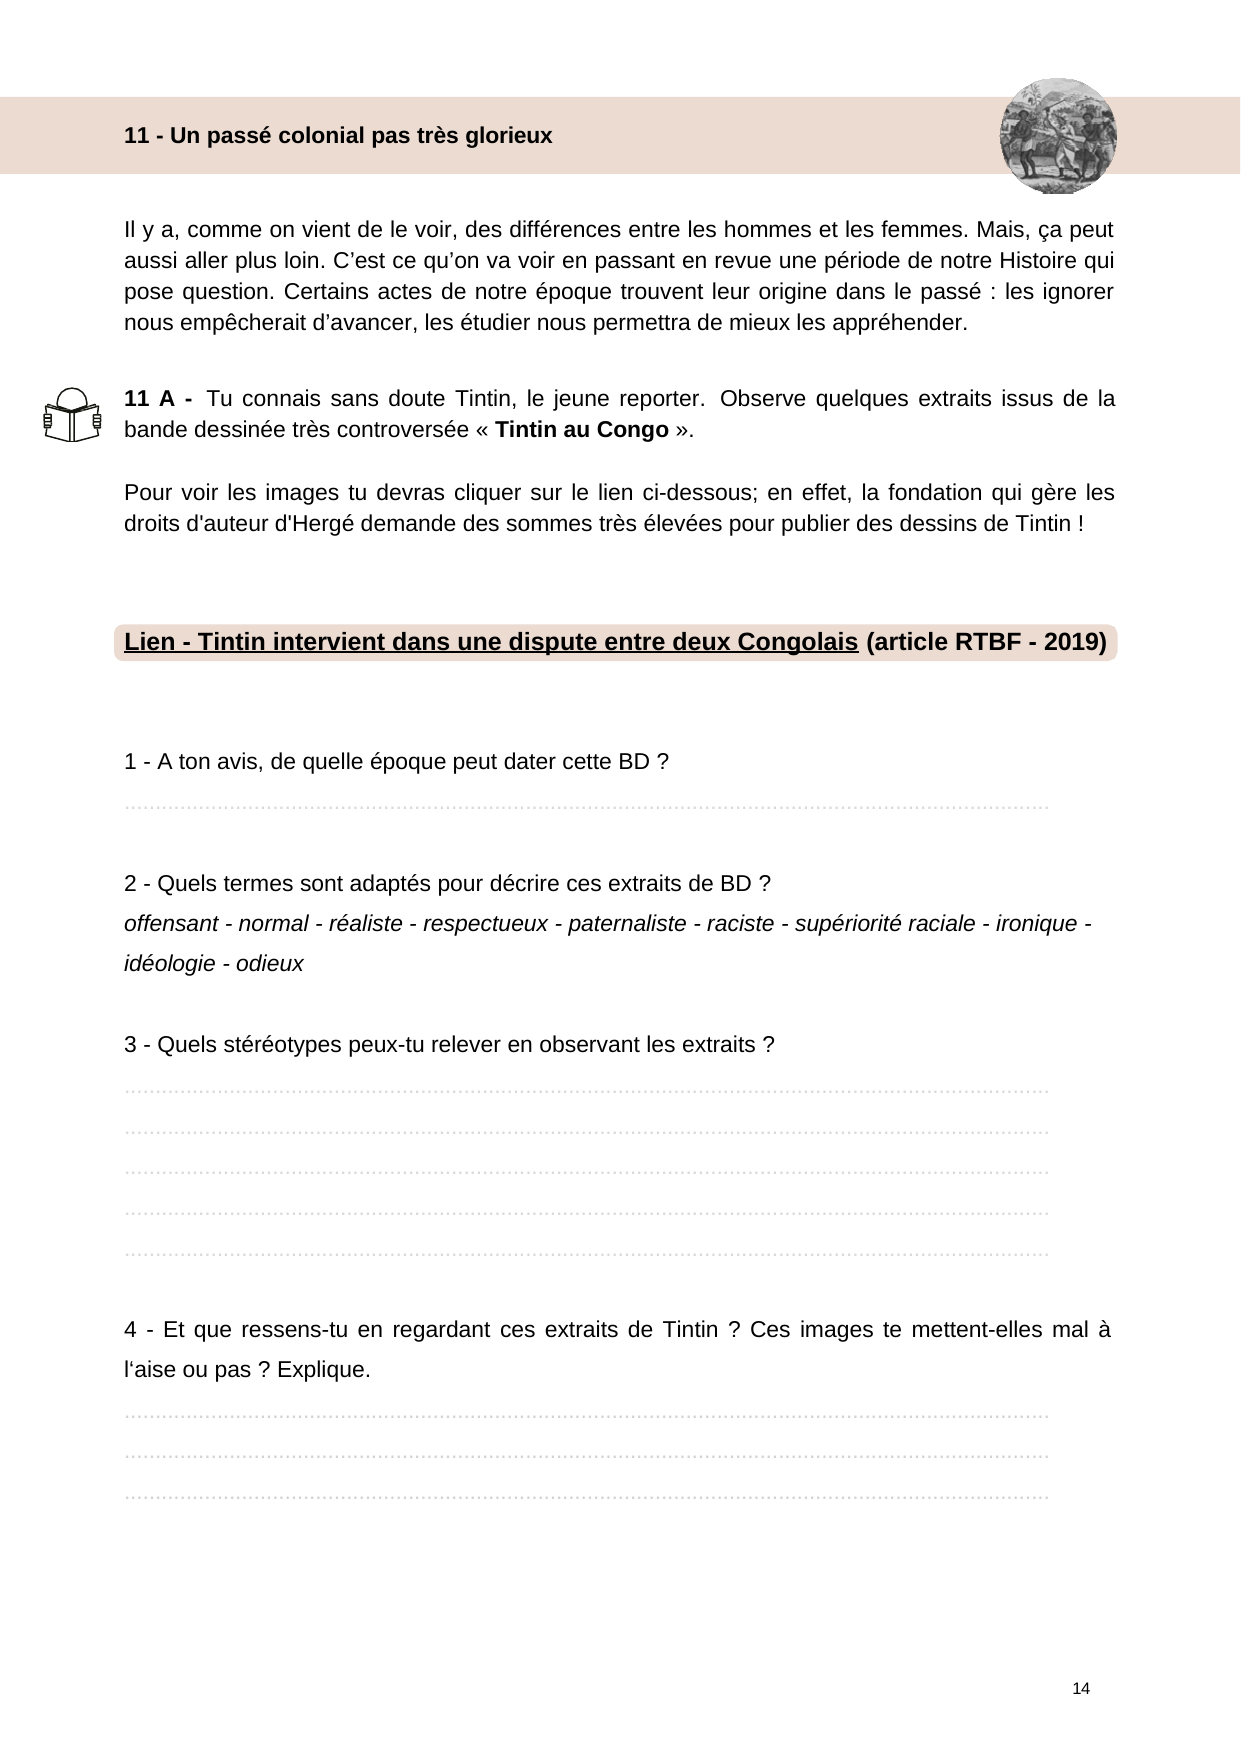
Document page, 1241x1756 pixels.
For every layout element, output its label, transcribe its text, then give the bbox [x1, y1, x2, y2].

text offensant - normal - réaliste - respectueux - paternaliste - raciste - supériorité raciale - ironique - idéologie - odieux [124, 910, 1116, 977]
text ...................................................................................................................................................... [124, 1437, 1240, 1463]
text ...................................................................................................................................................... [124, 1153, 1240, 1180]
picture [998, 76, 1117, 194]
text 11 A - Tu connais sans doute Tintin, le jeune reporter. Observe quelques extraits issus de la bande dessinée très controversée « Tintin au Congo ». [124, 385, 1116, 443]
text ...................................................................................................................................................... [124, 1113, 1240, 1139]
text ...................................................................................................................................................... [124, 1397, 1240, 1423]
text Pour voir les images tu devras cliquer sur le lien ci-dessous; en effet, la fondation qui gère les droits d'auteur d'Hergé demande des sommes très élevées pour publier des dessins de Tintin ! [124, 478, 1116, 536]
text 4 - Et que ressens-tu en regardant ces extraits de Tintin ? Ces images te mettent-elles mal à l‘aise ou pas ? Explique. [124, 1316, 1116, 1382]
text ...................................................................................................................................................... [124, 1478, 1240, 1504]
text ...................................................................................................................................................... [124, 788, 1240, 814]
text ...................................................................................................................................................... [124, 1072, 1240, 1098]
text 2 - Quels termes sont adaptés pour décrire ces extraits de BD ? [124, 869, 1240, 896]
text 1 - A ton avis, de quelle époque peut dater cette BD ? [124, 748, 1240, 774]
text ...................................................................................................................................................... [124, 1194, 1240, 1220]
text 3 - Quels stéréotypes peux-tu relever en observant les extraits ? [124, 1031, 1240, 1058]
text Il y a, comme on vient de le voir, des différences entre les hommes et les femmes. Mais, ça peut aussi aller plus loin. C’est ce qu’on va voir en passant en revue une période de notre Histoire qui pose question. Certains actes de notre époque trouvent leur origine dans le passé : les ignorer nous empêcherait d’avancer, les étudier nous permettra de mieux les appréhender. [124, 216, 1116, 335]
text ...................................................................................................................................................... [124, 1234, 1240, 1261]
